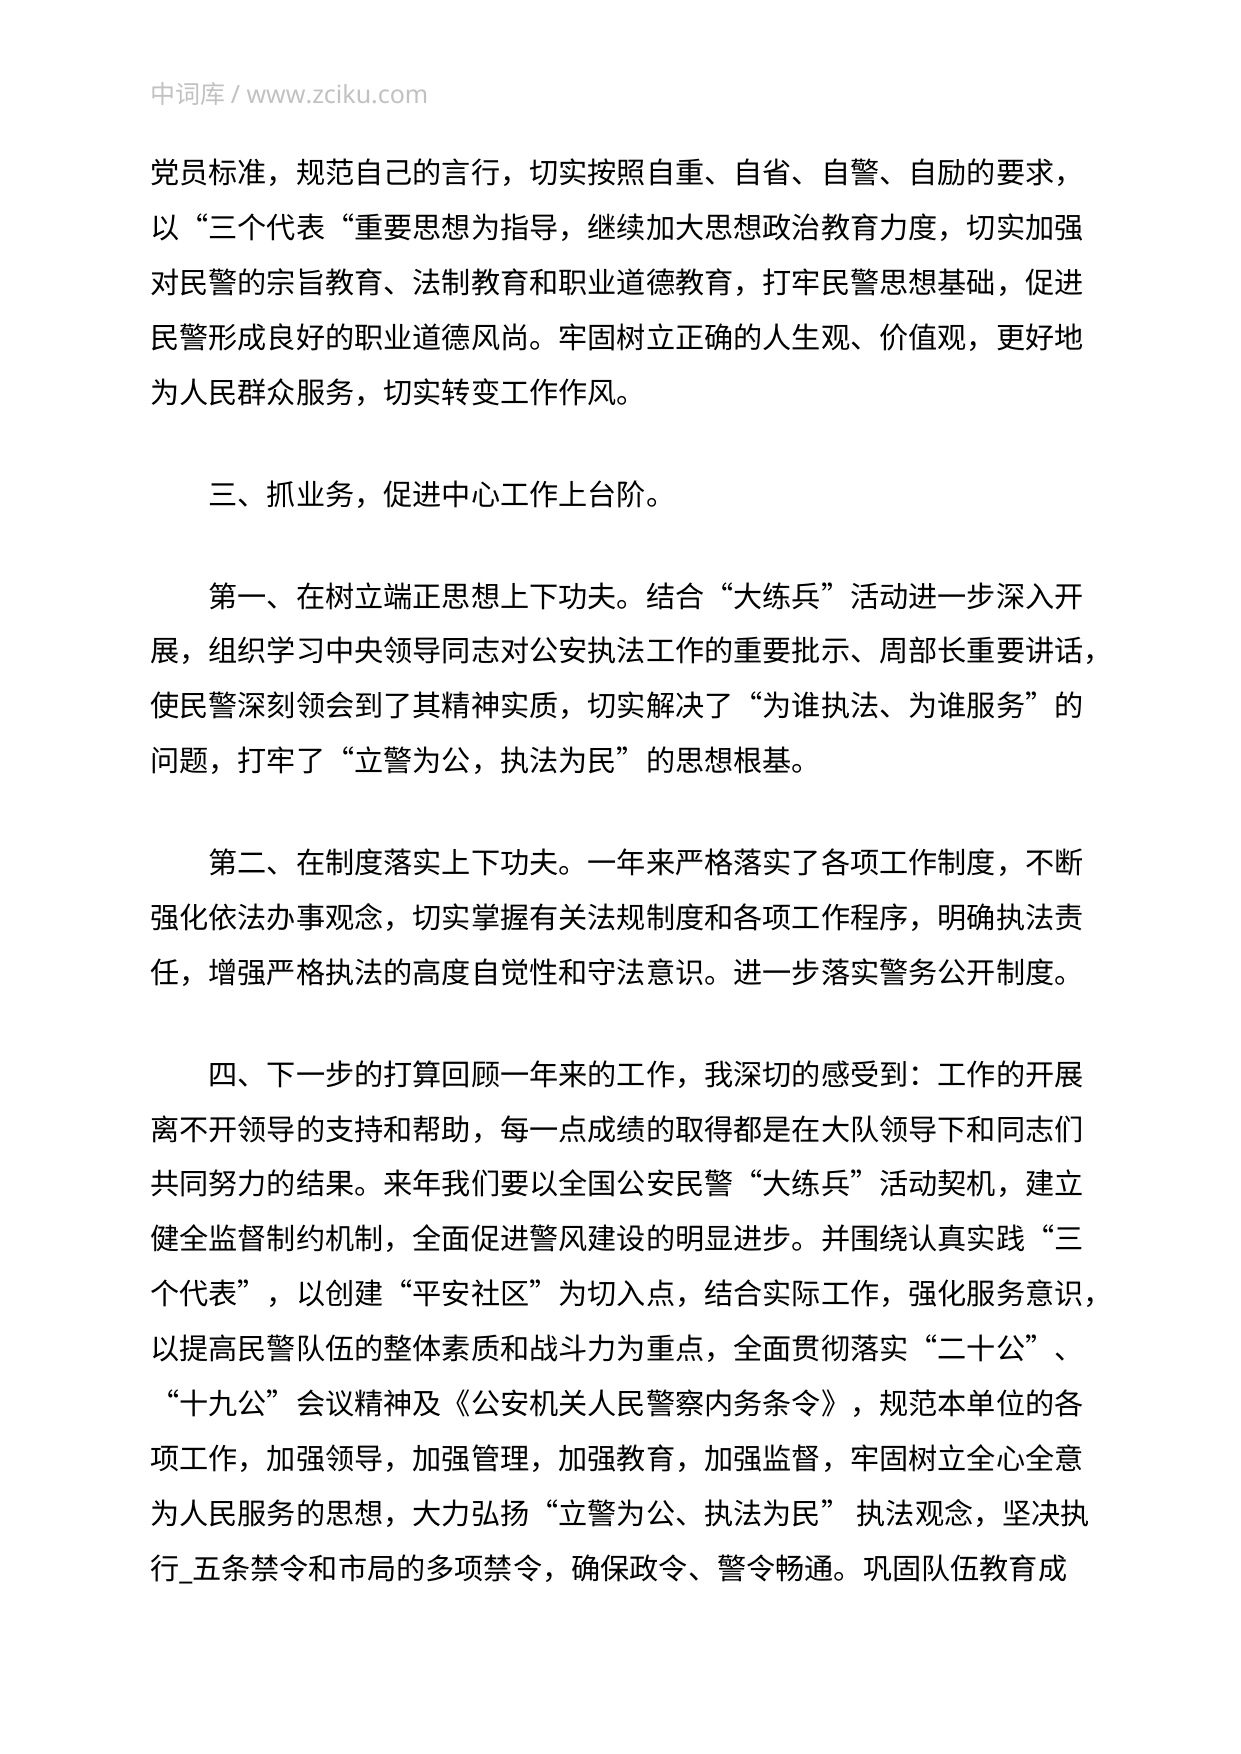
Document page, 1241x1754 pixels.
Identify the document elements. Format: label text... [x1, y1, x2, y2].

text 第二、在制度落实上下功夫。一年来严格落实了各项工作制度，不断强化依法办事观念，切实掌握有关法规制度和各项工作程序，明确执法责任，增强严格执法的高度自觉性和守法意识。进一步落实警务公开制度。 [150, 839, 1090, 992]
text 三、抓业务，促进中心工作上台阶。 [150, 471, 1090, 514]
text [150, 1051, 1090, 1588]
text 第一、在树立端正思想上下功夫。结合“大练兵”活动进一步深入开展，组织学习中央领导同志对公安执法工作的重要批示、周部长重要讲话，使民警深刻领会到了其精神实质，切实解决了“为谁执法、为谁服务”的问题，打牢了“立警为公，执法为民”的思想根基。 [150, 573, 1090, 780]
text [150, 150, 1090, 412]
